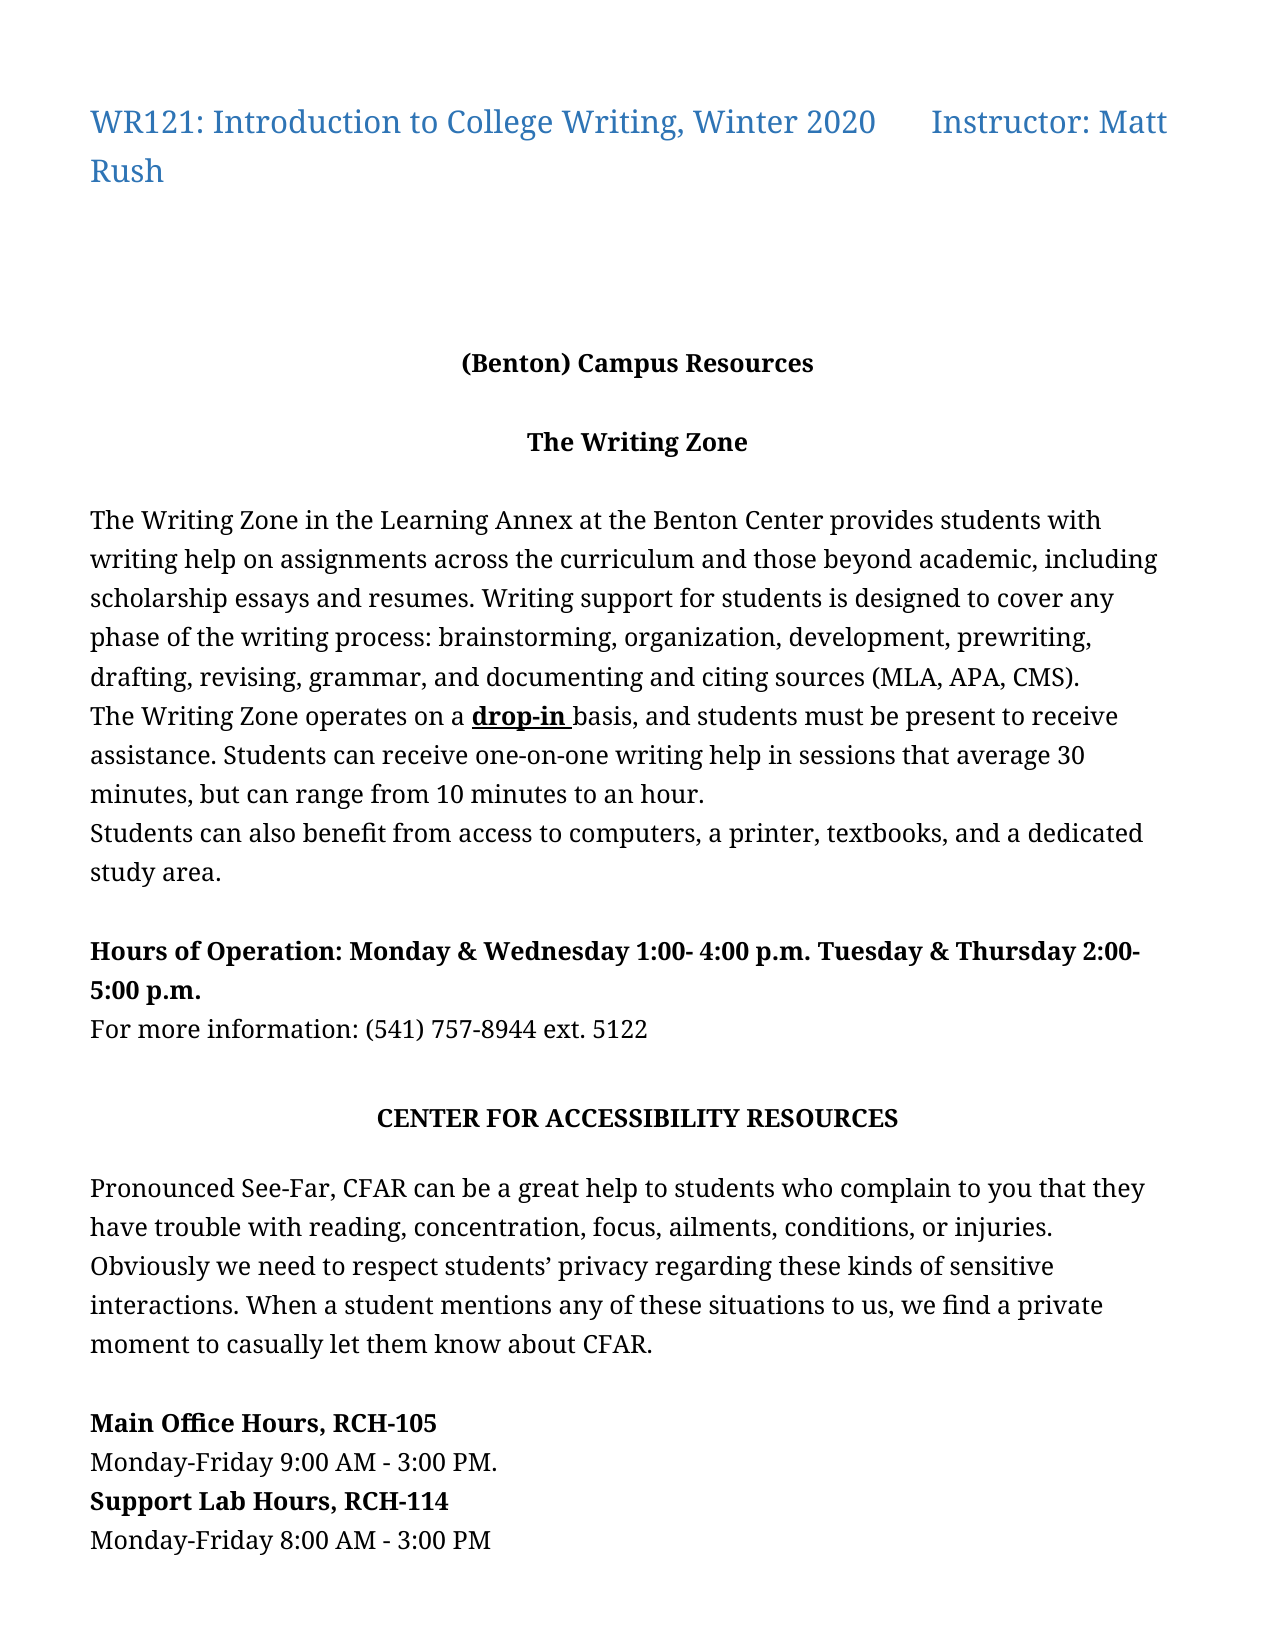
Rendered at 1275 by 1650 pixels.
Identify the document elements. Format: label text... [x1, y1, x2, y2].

text The Writing Zone [90, 424, 1185, 458]
text (Benton) Campus Resources [90, 346, 1185, 380]
text Main Office Hours, RCH-105 [90, 1405, 1185, 1439]
text Hours of Operation: Monday & Wednesday 1:00- 4:00 p.m. Tuesday & Thursday 2:00- 5:00 p.m. [90, 933, 1185, 1007]
text The Writing Zone operates on a drop-in basis, and students must be present to receive assistance. Students can receive one-on-one writing help in sessions that average 30 minutes, but can range from 10 minutes to an hour. [90, 698, 1185, 811]
text Monday-Friday 8:00 AM - 3:00 PM [90, 1523, 1185, 1557]
text Students can also benefit from access to computers, a printer, textbooks, and a dedicated study area. [90, 816, 1185, 889]
text For more information: (541) 757-8944 ext. 5122 [90, 1012, 1185, 1046]
text Pronounced See-Far, CFAR can be a great help to students who complain to you that they have trouble with reading, concentration, focus, ailments, conditions, or injuries. Obviously we need to respect students’ privacy regarding these kinds of sensitive interactions. When a student mentions any of these situations to us, we find a private moment to casually let them know about CFAR. [90, 1170, 1185, 1361]
text The Writing Zone in the Learning Annex at the Benton Center provides students with writing help on assignments across the curriculum and those beyond academic, including scholarship essays and resumes. Writing support for students is designed to cover any phase of the writing process: brainstorming, organization, development, prewriting, drafting, revising, grammar, and documenting and citing sources (MLA, APA, CMS). [90, 503, 1185, 693]
subtitle CENTER FOR ACCESSIBILITY RESOURCES [90, 1101, 1185, 1135]
text Monday-Friday 9:00 AM - 3:00 PM. [90, 1444, 1185, 1478]
text Support Lab Hours, RCH-114 [90, 1484, 1185, 1518]
